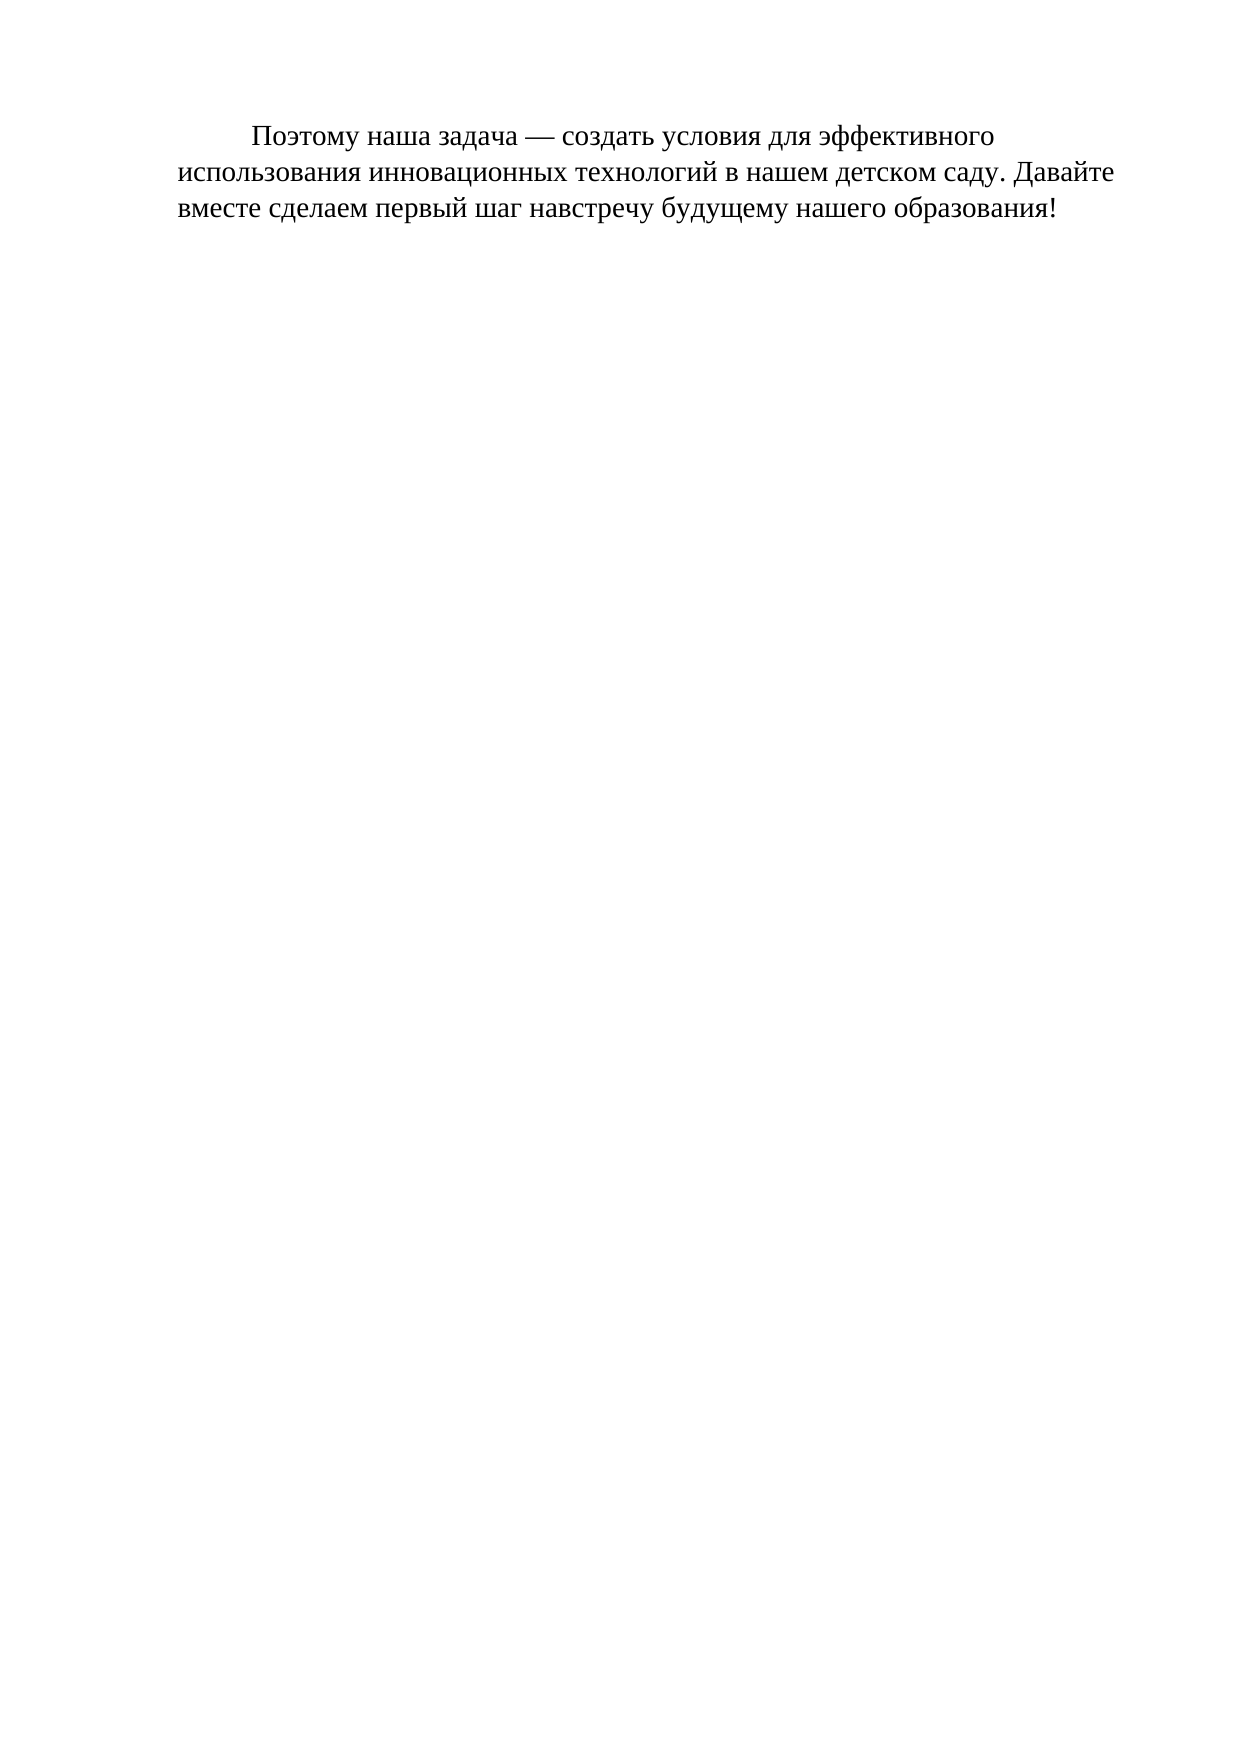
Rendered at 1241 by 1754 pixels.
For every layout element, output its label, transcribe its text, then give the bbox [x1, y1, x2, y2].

text Поэтому наша задача — создать условия для эффективного использования инновационных технологий в нашем детском саду. Давайте вместе сделаем первый шаг навстречу будущему нашего образования! [177, 118, 1152, 224]
